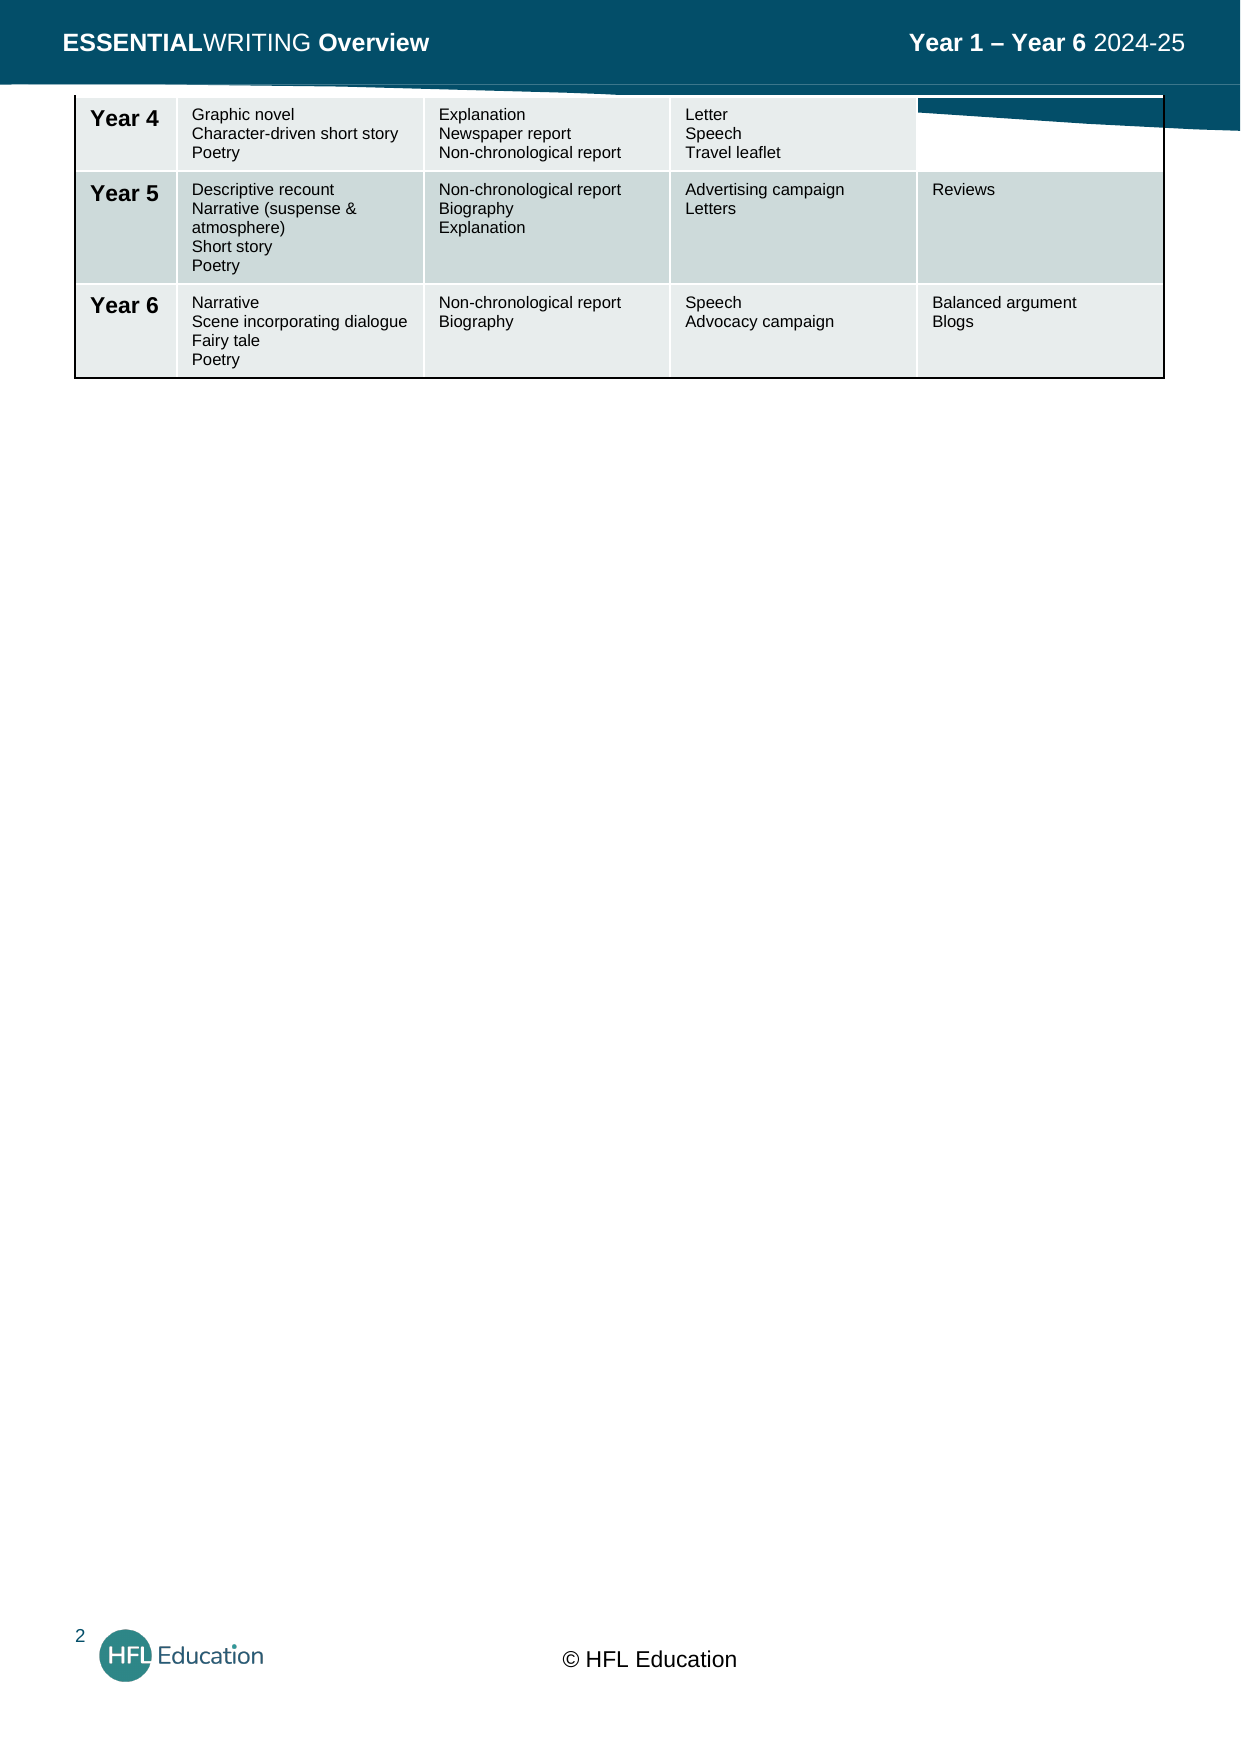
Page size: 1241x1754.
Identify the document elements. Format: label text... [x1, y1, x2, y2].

table_cell Year 4 [76, 98, 176, 170]
table_cell Graphic novel Character-driven short story Poetry [178, 98, 423, 170]
table_cell Advertising campaign Letters [671, 172, 916, 283]
table_cell Year 6 [76, 285, 176, 377]
table_cell Descriptive recount Narrative (suspense & atmosphere) Short story Poetry [178, 172, 423, 283]
table_cell Non-chronological report Biography [425, 285, 669, 377]
table_cell Narrative Scene incorporating dialogue Fairy tale Poetry [178, 285, 423, 377]
table_cell [918, 98, 1163, 170]
table_cell Letter Speech Travel leaflet [671, 98, 916, 170]
table_cell Balanced argument Blogs [918, 285, 1163, 377]
table_cell Year 5 [76, 172, 176, 283]
table_cell Non-chronological report Biography Explanation [425, 172, 669, 283]
table_cell Explanation Newspaper report Non-chronological report [425, 98, 669, 170]
picture [95, 1624, 267, 1686]
table_cell Reviews [918, 172, 1163, 283]
table_cell Speech Advocacy campaign [671, 285, 916, 377]
